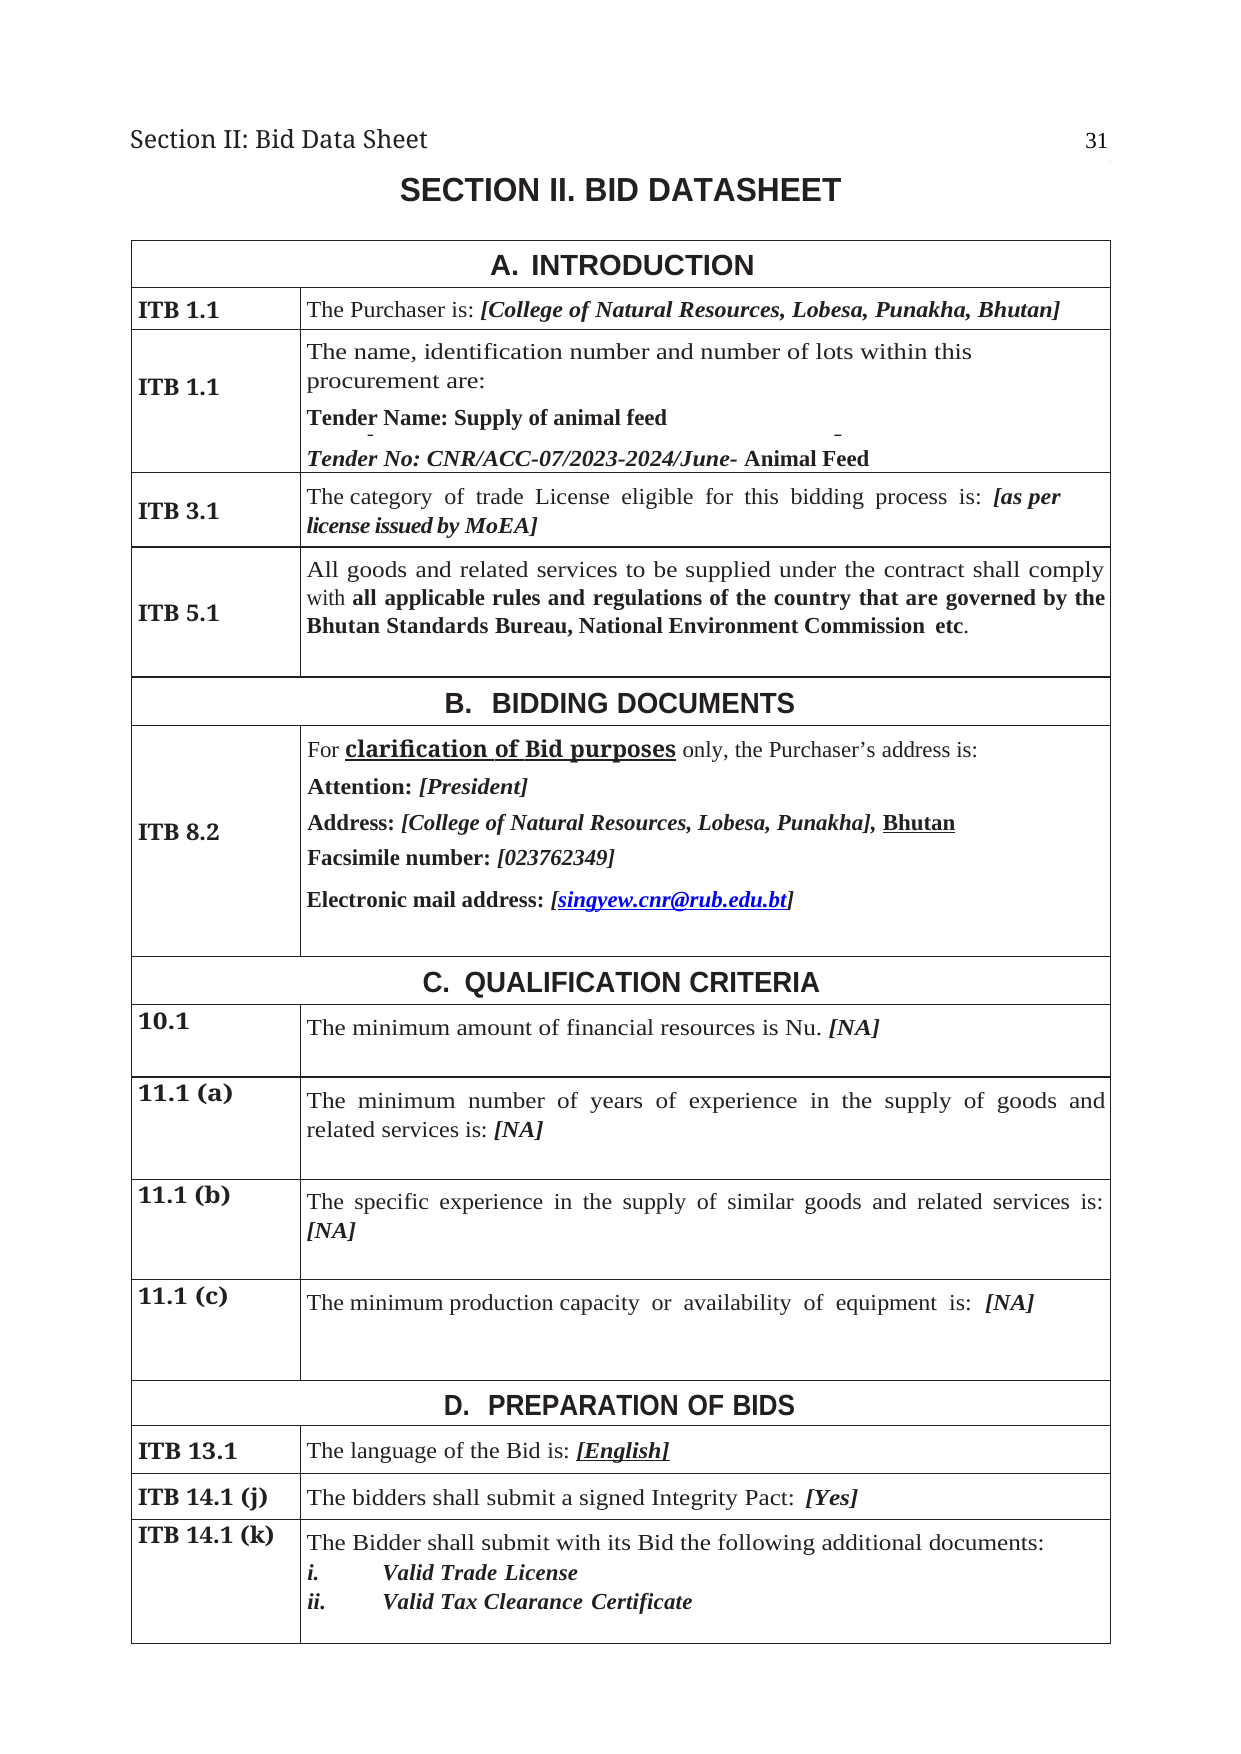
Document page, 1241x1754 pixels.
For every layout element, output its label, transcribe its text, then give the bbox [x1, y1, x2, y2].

table_cell D. PREPARATION OF BIDS [132, 1381, 1110, 1425]
table_cell The minimum number of years of experience in the supply of goods and related services is: [NA] [301, 1078, 1110, 1179]
table_cell C. QUALIFICATION CRITERIA [132, 957, 1110, 1004]
table_cell ITB 13.1 [132, 1426, 300, 1472]
table_cell ITB 1.1 [132, 330, 300, 472]
table_cell ITB 1.1 [132, 288, 300, 329]
table_cell For clarification of Bid purposes only, the Purchaser’s address is: Attention: [President] Address: [College of Natural Resources, Lobesa, Punakha], Bhutan Facsimile number: [023762349] Electronic mail address: [singyew.cnr@rub.edu.bt] [301, 726, 1110, 956]
table_cell ITB 8.2 [132, 726, 300, 956]
table_cell 10.1 [132, 1005, 300, 1076]
table_cell ITB 14.1 (j) [132, 1474, 300, 1518]
table_cell ITB 5.1 [132, 548, 300, 676]
table_cell ITB 14.1 (k) [132, 1520, 300, 1643]
table_cell The language of the Bid is: [English] [301, 1426, 1110, 1472]
table_cell ITB 3.1 [132, 473, 300, 546]
table_cell 11.1 (c) [132, 1280, 300, 1380]
table_cell The bidders shall submit a signed Integrity Pact: [Yes] [301, 1474, 1110, 1518]
table_header A. INTRODUCTION [132, 241, 1110, 287]
table_cell All goods and related services to be supplied under the contract shall comply with all applicable rules and regulations of the country that are governed by the Bhutan Standards Bureau, National Environment Commission etc. [301, 548, 1110, 676]
table_cell 11.1 (a) [132, 1078, 300, 1179]
table_cell The name, identification number and number of lots within this procurement are: Tender Name: Supply of animal feed Tender No: CNR/ACC-07/2023-2024/June- Animal Feed [301, 330, 1110, 472]
table_cell 11.1 (b) [132, 1180, 300, 1279]
table_cell The specific experience in the supply of similar goods and related services is: [NA] [301, 1180, 1110, 1279]
table_cell The minimum production capacity or availability of equipment is: [NA] [301, 1280, 1110, 1380]
table_cell The category of trade License eligible for this bidding process is: [as per license issued by MoEA] [301, 473, 1110, 546]
table_cell The minimum amount of financial resources is Nu. [NA] [301, 1005, 1110, 1076]
table_cell The Purchaser is: [College of Natural Resources, Lobesa, Punakha, Bhutan] [301, 288, 1110, 329]
table_cell The Bidder shall submit with its Bid the following additional documents: Valid Trade License Valid Tax Clearance Certificate [301, 1520, 1110, 1643]
text SECTION II. BID DATASHEET [271, 171, 970, 209]
table_cell B. BIDDING DOCUMENTS [132, 678, 1110, 725]
